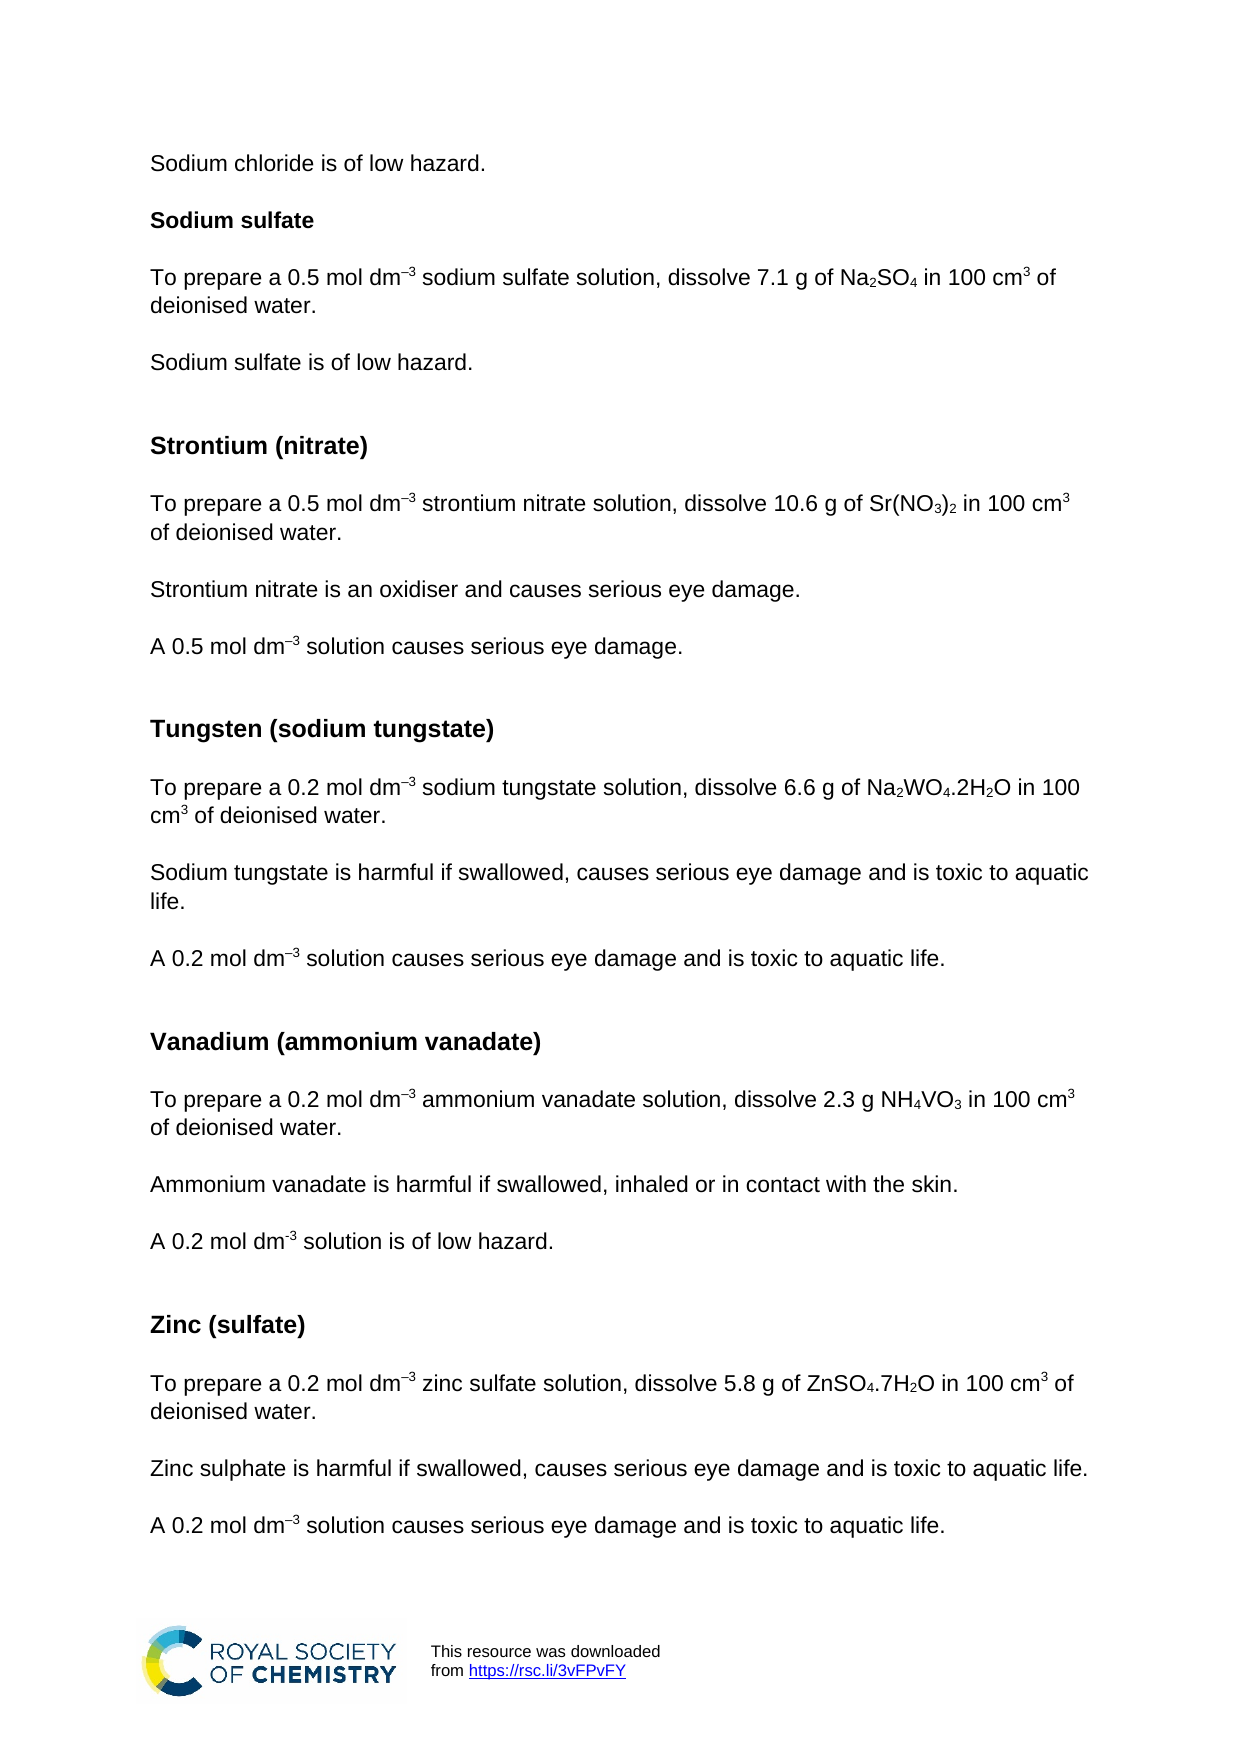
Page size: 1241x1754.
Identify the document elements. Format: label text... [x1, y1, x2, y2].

text Sodium tungstate is harmful if swallowed, causes serious eye damage and is toxic to aquatic life. [150, 859, 1090, 914]
text Strontium nitrate is an oxidiser and causes serious eye damage. [150, 576, 1090, 602]
text A 0.5 mol dm–3 solution causes serious eye damage. [150, 633, 1090, 659]
text Sodium sulfate is of low hazard. [150, 349, 1090, 375]
text To prepare a 0.2 mol dm–3 sodium tungstate solution, dissolve 6.6 g of Na2WO4.2H2O in 100 cm3 of deionised water. [150, 774, 1090, 829]
text To prepare a 0.2 mol dm–3 ammonium vanadate solution, dissolve 2.3 g NH4VO3 in 100 cm3 of deionised water. [150, 1086, 1090, 1141]
text To prepare a 0.5 mol dm–3 strontium nitrate solution, dissolve 10.6 g of Sr(NO3)2 in 100 cm3 of deionised water. [150, 490, 1090, 545]
text Ammonium vanadate is harmful if swallowed, inhaled or in contact with the skin. [150, 1171, 1090, 1198]
subtitle Tungsten (sodium tungstate) [150, 714, 1090, 743]
subtitle Strontium (nitrate) [150, 431, 1090, 460]
text To prepare a 0.5 mol dm–3 sodium sulfate solution, dissolve 7.1 g of Na2SO4 in 100 cm3 of deionised water. [150, 264, 1090, 318]
subtitle Sodium sulfate [150, 207, 1090, 233]
subtitle Zinc (sulfate) [150, 1310, 1090, 1339]
text To prepare a 0.2 mol dm–3 zinc sulfate solution, dissolve 5.8 g of ZnSO4.7H2O in 100 cm3 of deionised water. [150, 1369, 1090, 1424]
text A 0.2 mol dm-3 solution is of low hazard. [150, 1228, 1090, 1254]
picture [136, 1618, 407, 1704]
text A 0.2 mol dm–3 solution causes serious eye damage and is toxic to aquatic life. [150, 1512, 1090, 1538]
text Zinc sulphate is harmful if swallowed, causes serious eye damage and is toxic to aquatic life. [150, 1455, 1090, 1481]
text Sodium chloride is of low hazard. [150, 150, 1090, 176]
text A 0.2 mol dm–3 solution causes serious eye damage and is toxic to aquatic life. [150, 944, 1090, 971]
subtitle Vanadium (ammonium vanadate) [150, 1026, 1090, 1055]
